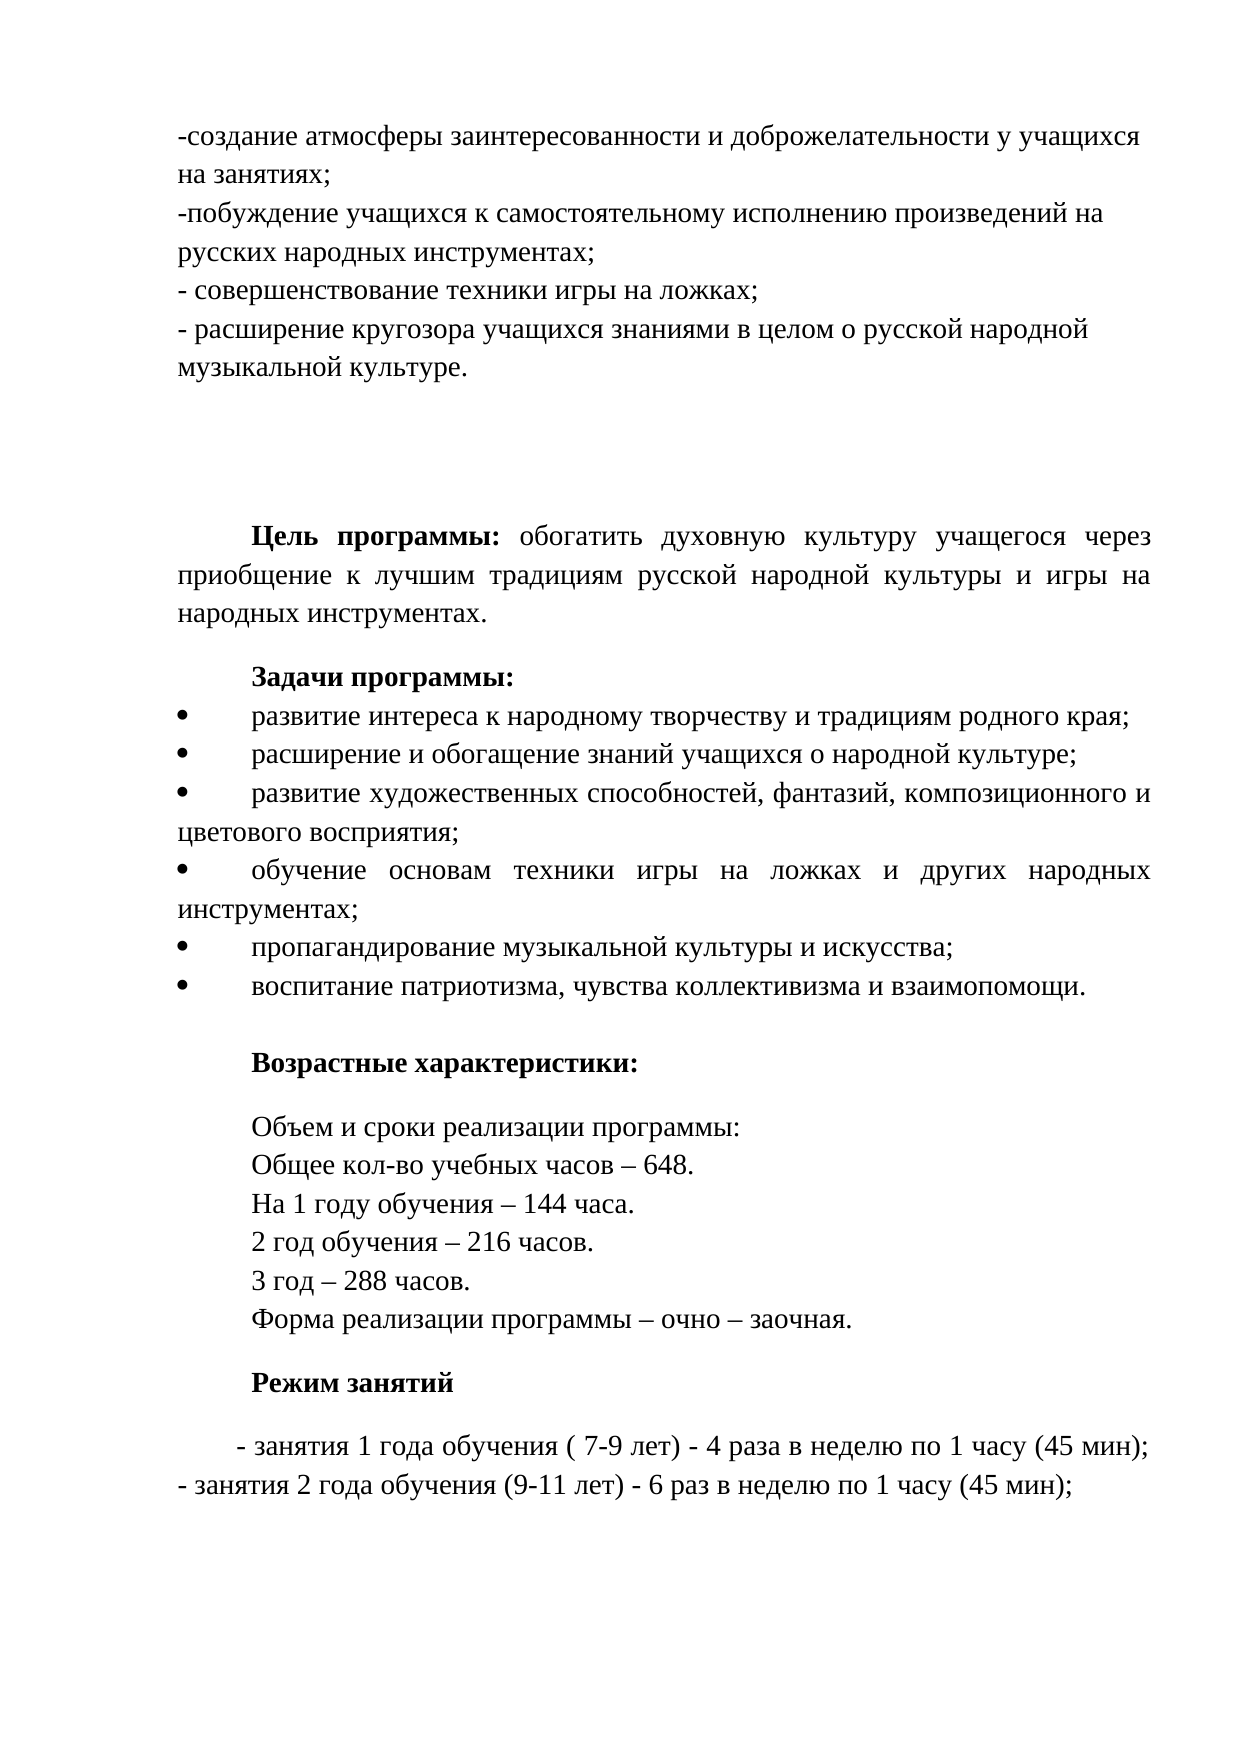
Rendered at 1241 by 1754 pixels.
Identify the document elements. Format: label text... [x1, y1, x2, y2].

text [177, 118, 1152, 190]
list воспитание патриотизма, чувства коллективизма и взаимопомощи. [177, 968, 1152, 1002]
text - занятия 1 года обучения ( 7-9 лет) - 4 раза в неделю по 1 часу (45 мин); - занятия 2 года обучения (9-11 лет) - 6 раз в неделю по 1 часу (45 мин); [177, 1428, 1152, 1501]
list развитие интереса к народному творчеству и традициям родного края; [177, 698, 1152, 731]
text Общее кол-во учебных часов – 648. [177, 1147, 1152, 1181]
list пропагандирование музыкальной культуры и искусства; [177, 929, 1152, 963]
text -побуждение учащихся к самостоятельному исполнению произведений на русских народных инструментах; - совершенствование техники игры на ложках; - расширение кругозора учащихся знаниями в целом о русской народной музыкальной культуре. [177, 195, 1152, 383]
text 2 год обучения – 216 часов. [177, 1224, 1152, 1258]
text Форма реализации программы – очно – заочная. [177, 1301, 1152, 1335]
text Задачи программы: [177, 659, 1152, 693]
text Возрастные характеристики: [177, 1045, 1152, 1079]
list развитие художественных способностей, фантазий, композиционного и цветового восприятия; [177, 775, 1152, 847]
text Режим занятий [177, 1365, 1152, 1398]
list обучение основам техники игры на ложках и других народных инструментах; [177, 852, 1152, 924]
text 3 год – 288 часов. [177, 1263, 1152, 1296]
text На 1 году обучения – 144 часа. [177, 1186, 1152, 1219]
text Цель программы: обогатить духовную культуру учащегося через приобщение к лучшим традициям русской народной культуры и игры на народных инструментах. [177, 518, 1152, 629]
list расширение и обогащение знаний учащихся о народной культуре; [177, 736, 1152, 770]
text Объем и сроки реализации программы: [177, 1109, 1152, 1142]
